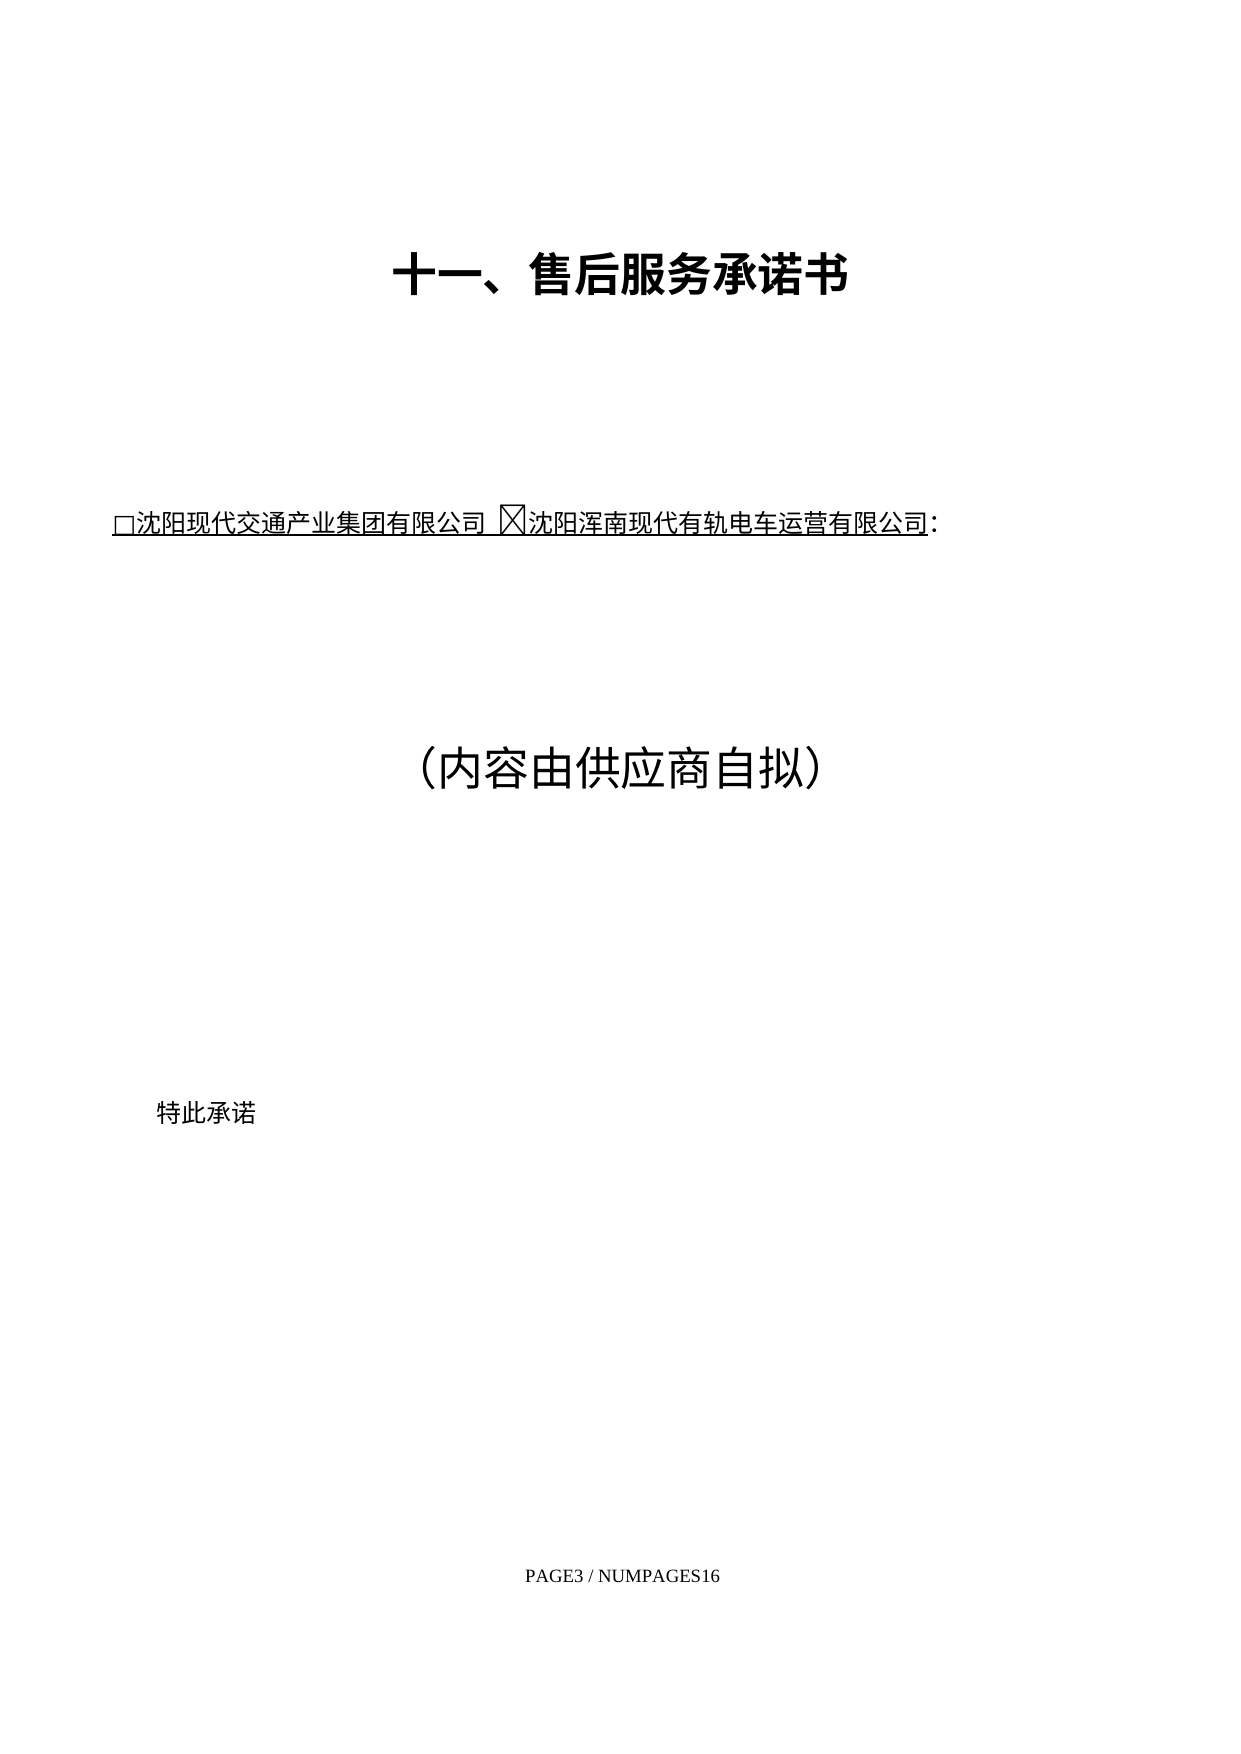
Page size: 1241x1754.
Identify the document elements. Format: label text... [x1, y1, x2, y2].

text 十一、售后服务承诺书 [112, 223, 1128, 321]
text （内容由供应商自拟） [112, 717, 1128, 814]
text □沈阳现代交通产业集团有限公司 沈阳浑南现代有轨电车运营有限公司： [112, 486, 1128, 551]
text 特此承诺 [156, 1079, 1128, 1144]
